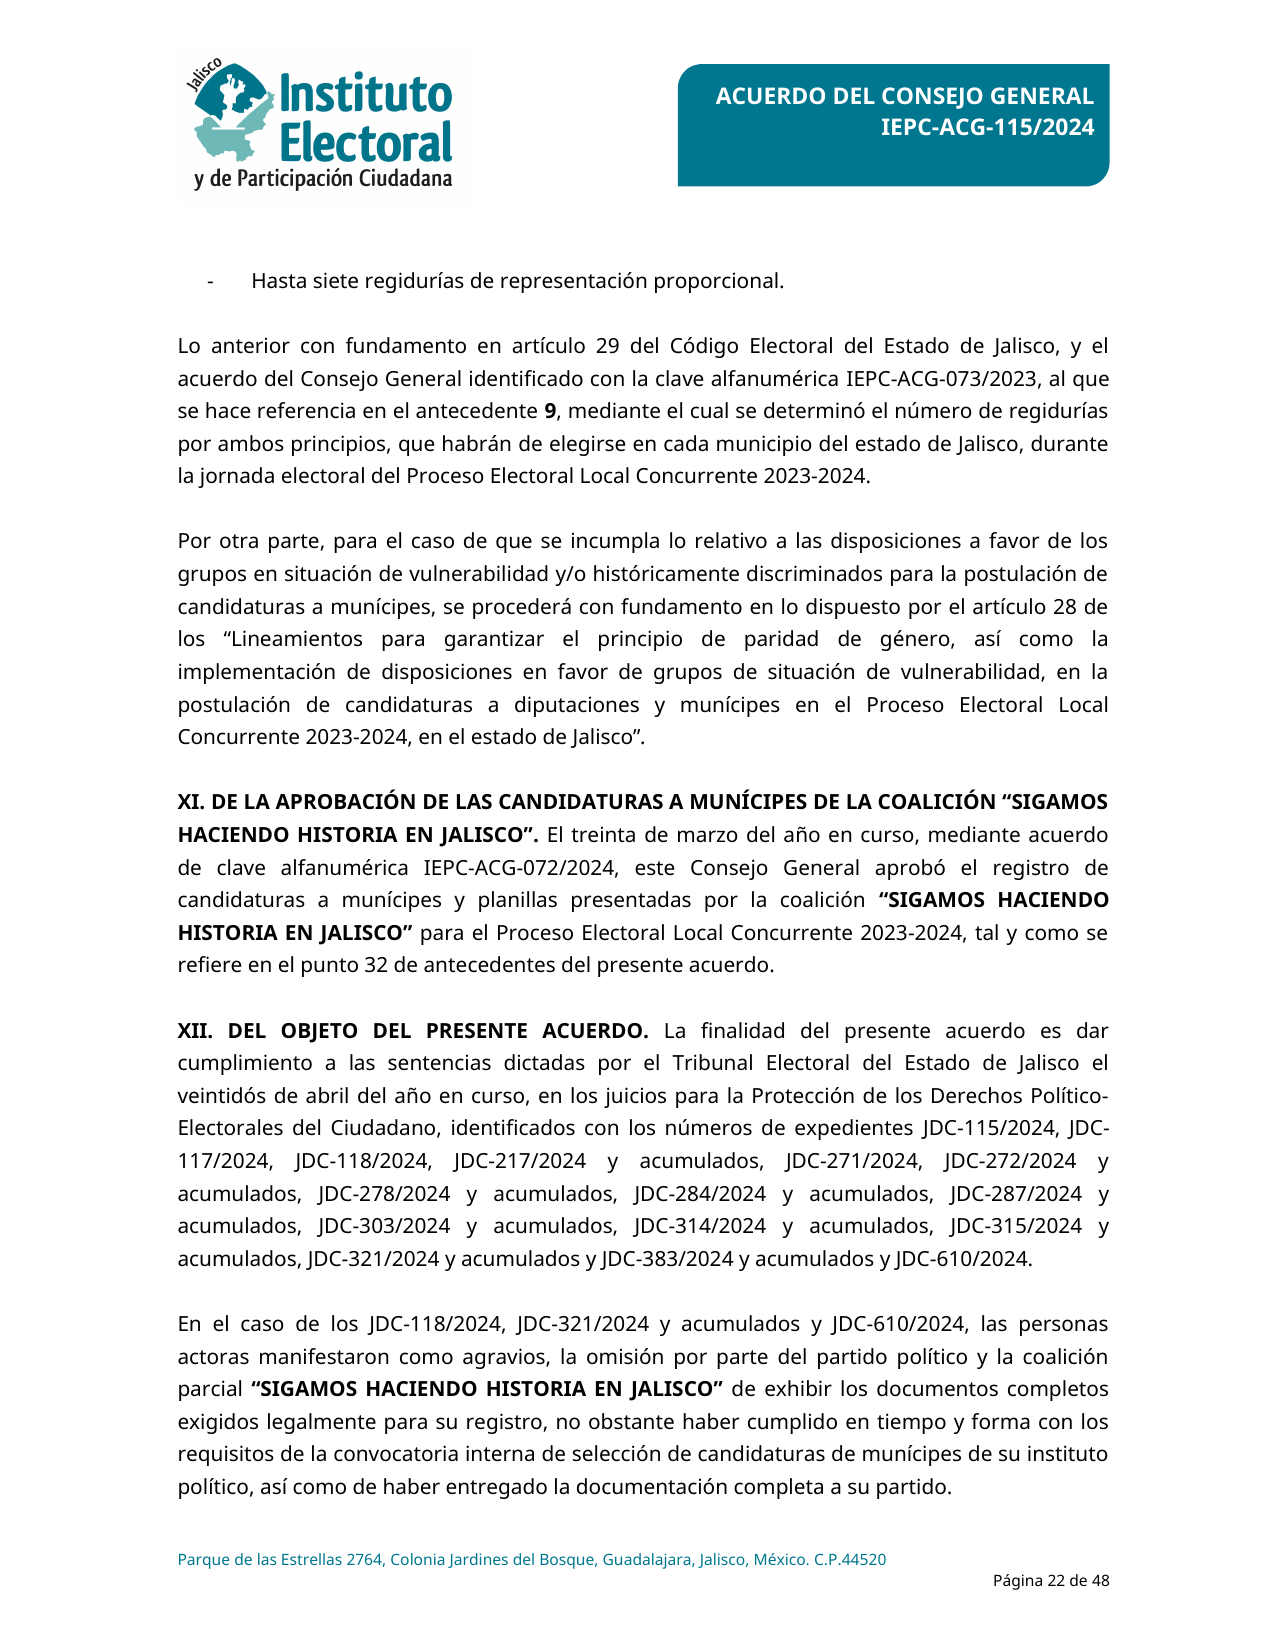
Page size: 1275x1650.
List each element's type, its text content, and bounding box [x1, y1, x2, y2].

text XI. DE LA APROBACIÓN DE LAS CANDIDATURAS A MUNÍCIPES DE LA COALICIÓN “SIGAMOS HACIENDO HISTORIA EN JALISCO”. El treinta de marzo del año en curso, mediante acuerdo de clave alfanumérica IEPC-ACG-072/2024, este Consejo General aprobó el registro de candidaturas a munícipes y planillas presentadas por la coalición “SIGAMOS HACIENDO HISTORIA EN JALISCO” para el Proceso Electoral Local Concurrente 2023-2024, tal y como se refiere en el punto 32 de antecedentes del presente acuerdo. [177, 787, 1109, 979]
text XII. DEL OBJETO DEL PRESENTE ACUERDO. La finalidad del presente acuerdo es dar cumplimiento a las sentencias dictadas por el Tribunal Electoral del Estado de Jalisco el veintidós de abril del año en curso, en los juicios para la Protección de los Derechos Político-Electorales del Ciudadano, identificados con los números de expedientes JDC-115/2024, JDC-117/2024, JDC-118/2024, JDC-217/2024 y acumulados, JDC-271/2024, JDC-272/2024 y acumulados, JDC-278/2024 y acumulados, JDC-284/2024 y acumulados, JDC-287/2024 y acumulados, JDC-303/2024 y acumulados, JDC-314/2024 y acumulados, JDC-315/2024 y acumulados, JDC-321/2024 y acumulados y JDC-383/2024 y acumulados y JDC-610/2024. [177, 1016, 1109, 1272]
list Hasta siete regidurías de representación proporcional. [207, 266, 1109, 294]
text En el caso de los JDC-118/2024, JDC-321/2024 y acumulados y JDC-610/2024, las personas actoras manifestaron como agravios, la omisión por parte del partido político y la coalición parcial “SIGAMOS HACIENDO HISTORIA EN JALISCO” de exhibir los documentos completos exigidos legalmente para su registro, no obstante haber cumplido en tiempo y forma con los requisitos de la convocatoria interna de selección de candidaturas de munícipes de su instituto político, así como de haber entregado la documentación completa a su partido. [177, 1309, 1109, 1501]
text Lo anterior con fundamento en artículo 29 del Código Electoral del Estado de Jalisco, y el acuerdo del Consejo General identificado con la clave alfanumérica IEPC-ACG-073/2023, al que se hace referencia en el antecedente 9, mediante el cual se determinó el número de regidurías por ambos principios, que habrán de elegirse en cada municipio del estado de Jalisco, durante la jornada electoral del Proceso Electoral Local Concurrente 2023-2024. [177, 331, 1109, 490]
text Por otra parte, para el caso de que se incumpla lo relativo a las disposiciones a favor de los grupos en situación de vulnerabilidad y/o históricamente discriminados para la postulación de candidaturas a munícipes, se procederá con fundamento en lo dispuesto por el artículo 28 de los “Lineamientos para garantizar el principio de paridad de género, así como la implementación de disposiciones en favor de grupos de situación de vulnerabilidad, en la postulación de candidaturas a diputaciones y munícipes en el Proceso Electoral Local Concurrente 2023-2024, en el estado de Jalisco”. [177, 527, 1109, 751]
picture [177, 47, 473, 206]
